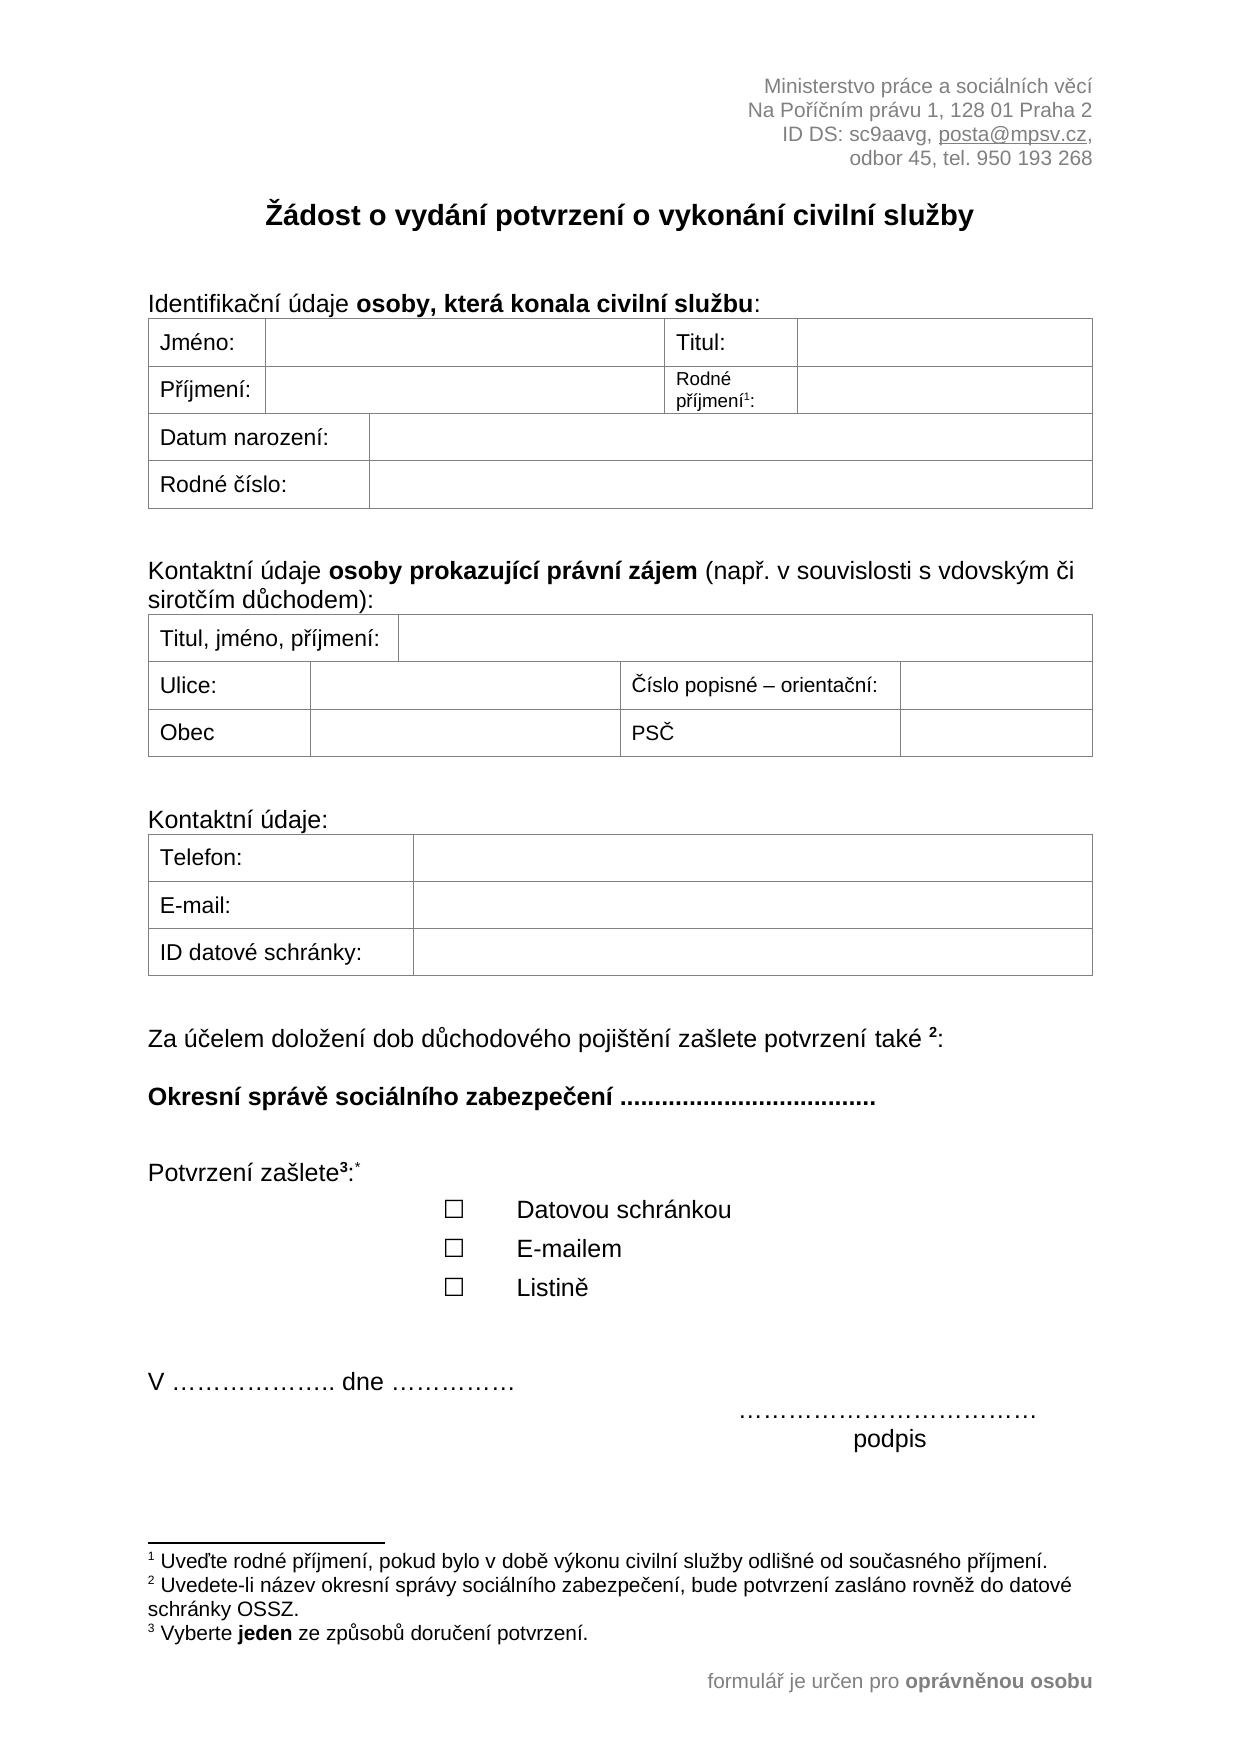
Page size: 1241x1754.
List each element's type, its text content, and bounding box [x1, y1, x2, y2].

table_cell Rodné číslo: [149, 461, 369, 507]
table_header [399, 615, 1092, 661]
text V ……………….. dne …………… [148, 1366, 1092, 1395]
text podpis [148, 1424, 1092, 1453]
text Žádost o vydání potvrzení o vykonání civilní služby [148, 198, 1092, 232]
table_cell PSČ [621, 710, 900, 756]
table_header Telefon: [149, 835, 413, 881]
text Identifikační údaje osoby, která konala civilní službu: [148, 289, 1092, 318]
table_cell [414, 929, 1092, 975]
table_cell [414, 882, 1092, 928]
table_cell Rodné příjmení: [665, 367, 797, 413]
table_cell [370, 461, 1092, 507]
table_header [798, 319, 1092, 366]
text Potvrzení zašlete:* [148, 1158, 1092, 1187]
table_cell E-mail: [149, 882, 413, 928]
text ……………………………… [664, 1395, 1092, 1424]
table_cell [798, 367, 1092, 413]
text Za účelem doložení dob důchodového pojištění zašlete potvrzení také : [148, 1024, 1092, 1053]
text ☐ E-mailem [148, 1231, 1092, 1265]
table_cell Příjmení: [149, 367, 265, 413]
table_cell [266, 367, 664, 413]
text ☐ Listině [148, 1270, 1092, 1304]
text Okresní správě sociálního zabezpečení ..................................... [148, 1082, 1092, 1111]
table_header Jméno: [149, 319, 265, 366]
table_header [266, 319, 664, 366]
table_cell [311, 662, 620, 708]
table_cell Datum narození: [149, 414, 369, 460]
text Kontaktní údaje osoby prokazující právní zájem (např. v souvislosti s vdovským či sirotčím důchodem): [148, 556, 1092, 614]
table_header Titul, jméno, příjmení: [149, 615, 398, 661]
table_cell [370, 414, 1092, 460]
table_cell [901, 662, 1092, 708]
table_header [414, 835, 1092, 881]
text ☐ Datovou schránkou [148, 1191, 1092, 1226]
table_cell ID datové schránky: [149, 929, 413, 975]
table_cell [901, 710, 1092, 756]
table_cell Obec [149, 710, 310, 756]
table_cell Číslo popisné – orientační: [621, 662, 900, 708]
table_cell Ulice: [149, 662, 310, 708]
table_cell [311, 710, 620, 756]
text Kontaktní údaje: [148, 805, 1092, 833]
table_header Titul: [665, 319, 797, 366]
